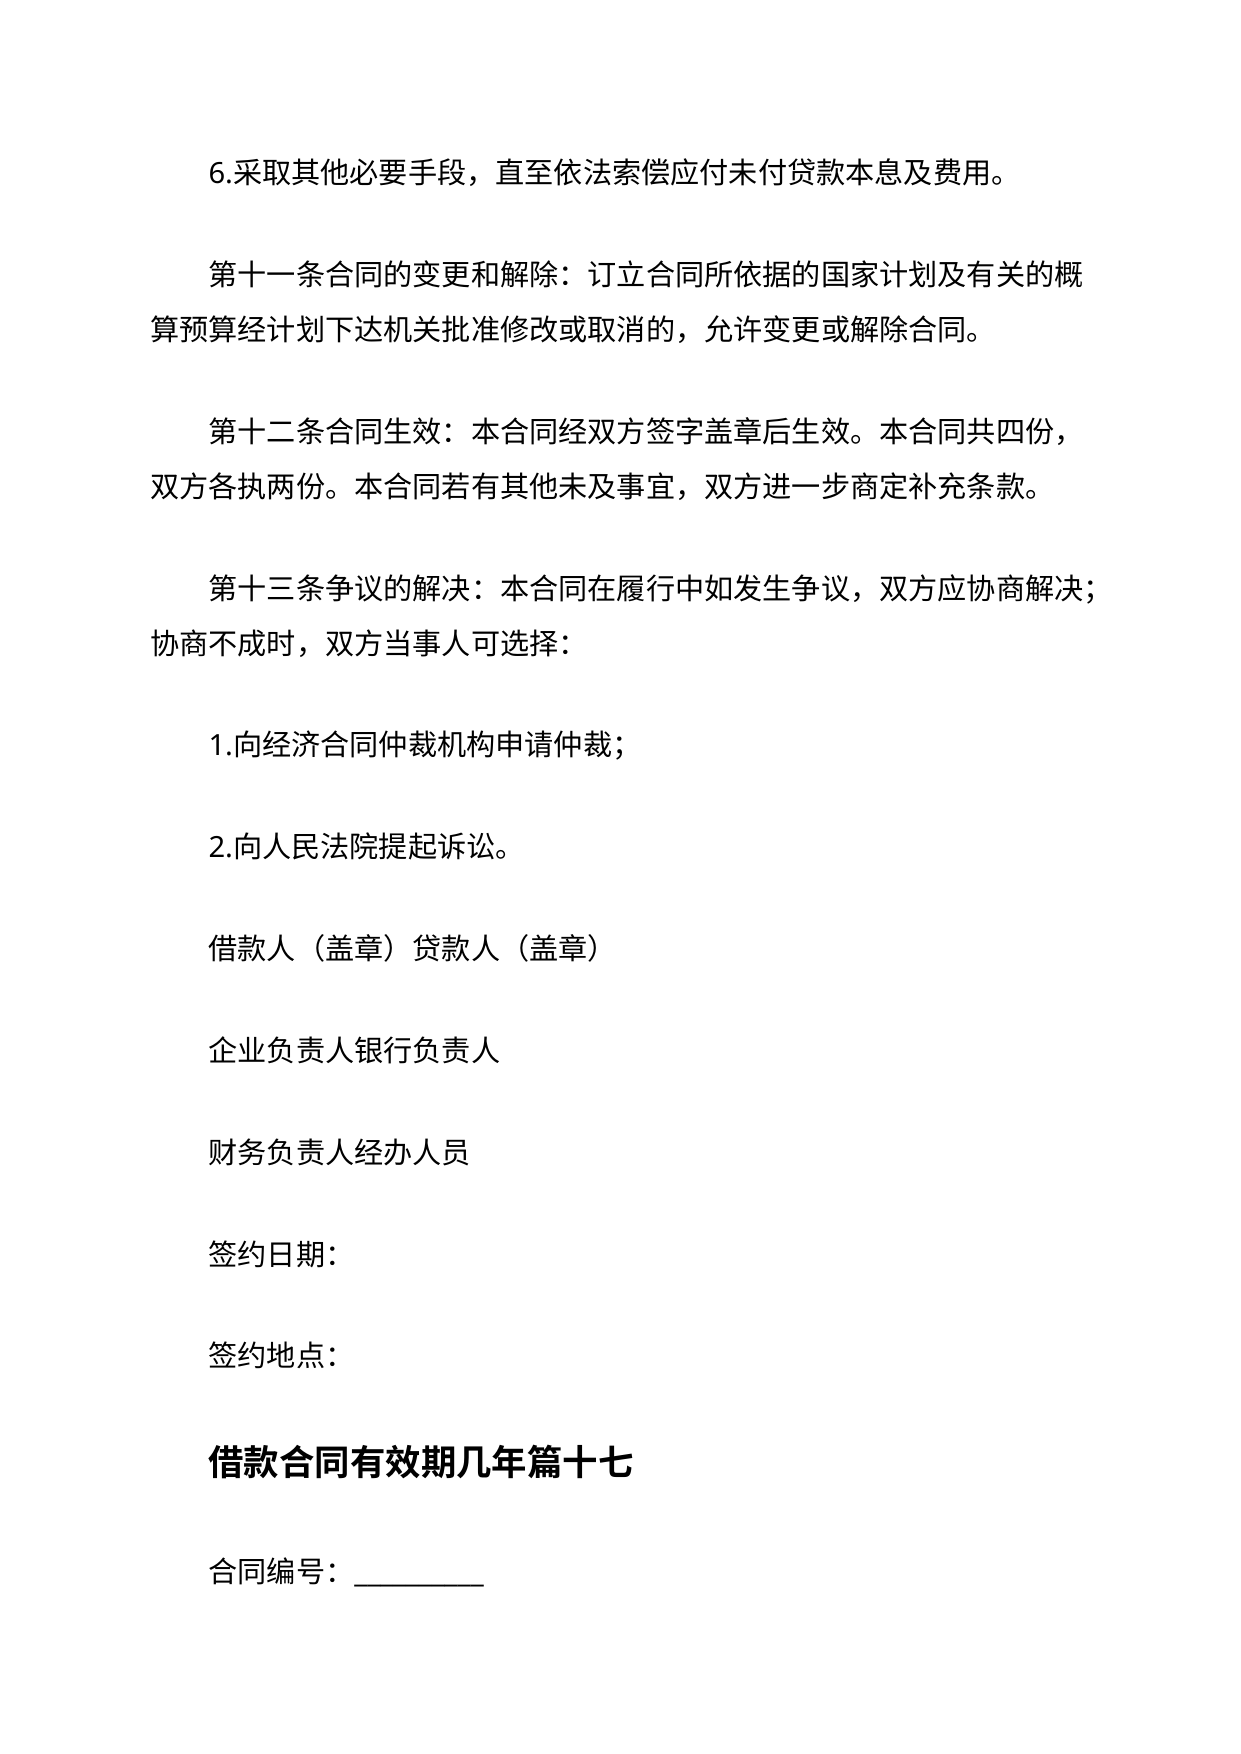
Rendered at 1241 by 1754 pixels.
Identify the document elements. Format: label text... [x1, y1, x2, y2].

text 第十二条合同生效：本合同经双方签字盖章后生效。本合同共四份，双方各执两份。本合同若有其他未及事宜，双方进一步商定补充条款。 [150, 409, 1090, 506]
text 6.采取其他必要手段，直至依法索偿应付未付贷款本息及费用。 [150, 150, 1090, 192]
text 第十一条合同的变更和解除：订立合同所依据的国家计划及有关的概算预算经计划下达机关批准修改或取消的，允许变更或解除合同。 [150, 252, 1090, 349]
text 签约地点： [150, 1333, 1090, 1375]
text 借款合同有效期几年篇十七 [150, 1435, 1090, 1486]
text 2.向人民法院提起诉讼。 [150, 824, 1090, 866]
text 借款人（盖章）贷款人（盖章） [150, 926, 1090, 968]
text 财务负责人经办人员 [150, 1129, 1090, 1172]
text 签约日期： [150, 1231, 1090, 1273]
text 1.向经济合同仲裁机构申请仲裁； [150, 722, 1090, 764]
text 合同编号：__________ [150, 1548, 1090, 1591]
text 第十三条争议的解决：本合同在履行中如发生争议，双方应协商解决；协商不成时，双方当事人可选择： [150, 565, 1090, 662]
text 企业负责人银行负责人 [150, 1028, 1090, 1070]
